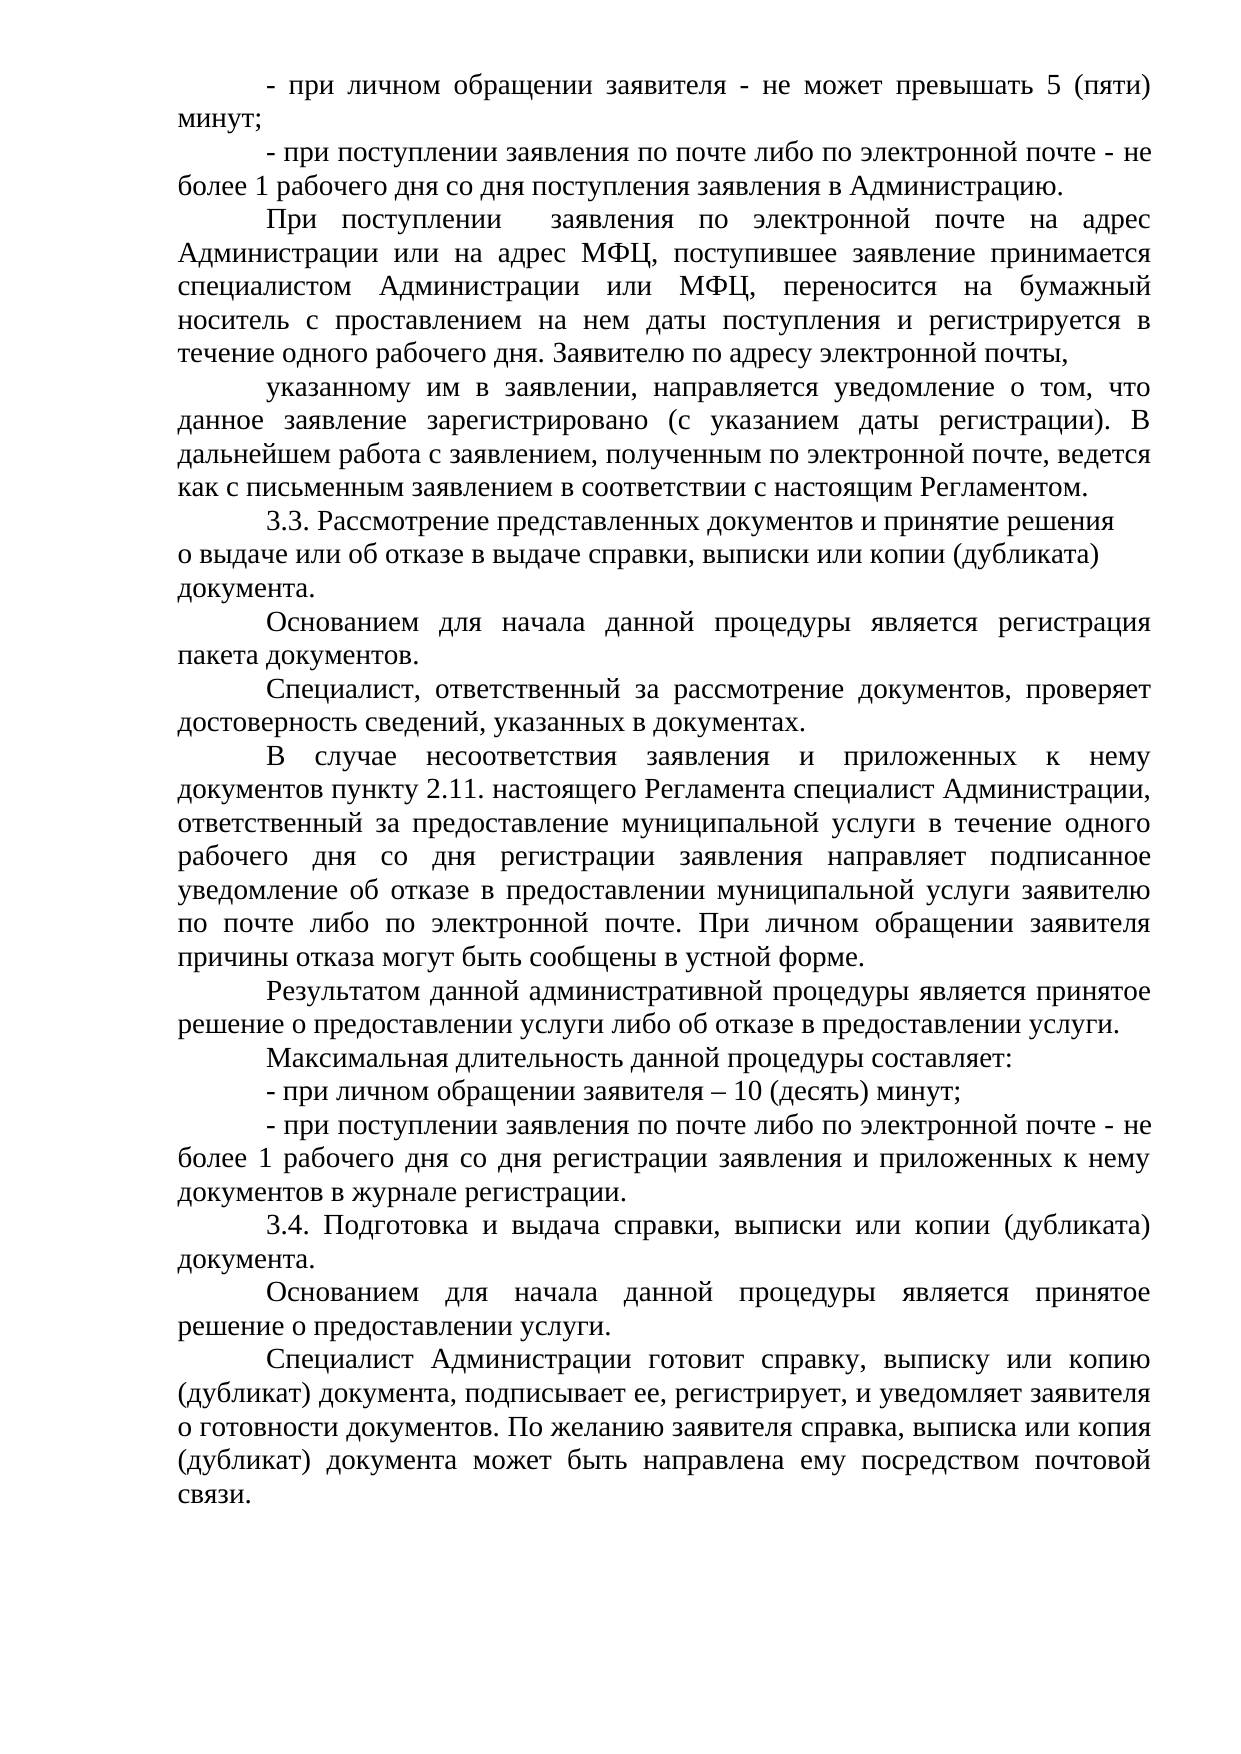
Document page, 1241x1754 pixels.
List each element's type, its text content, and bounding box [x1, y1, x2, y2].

text В случае несоответствия заявления и приложенных к нему документов пункту 2.11. настоящего Регламента специалист Администрации, ответственный за предоставление муниципальной услуги в течение одного рабочего дня со дня регистрации заявления направляет подписанное уведомление об отказе в предоставлении муниципальной услуги заявителю по почте либо по электронной почте. При личном обращении заявителя причины отказа могут быть сообщены в устной форме. [177, 738, 1152, 973]
text Специалист Администрации готовит справку, выписку или копию (дубликат) документа, подписывает ее, регистрирует, и уведомляет заявителя о готовности документов. По желанию заявителя справка, выписка или копия (дубликат) документа может быть направлена ему посредством почтовой связи. [177, 1342, 1152, 1509]
text - при личном обращении заявителя - не может превышать 5 (пяти) минут; [177, 67, 1152, 134]
text - при поступлении заявления по почте либо по электронной почте - не более 1 рабочего дня со дня поступления заявления в Администрацию. [177, 134, 1152, 201]
text Максимальная длительность данной процедуры составляет: [177, 1040, 1152, 1073]
text Результатом данной административной процедуры является принятое решение о предоставлении услуги либо об отказе в предоставлении услуги. [177, 973, 1152, 1040]
text Основанием для начала данной процедуры является принятое решение о предоставлении услуги. [177, 1274, 1152, 1342]
text 3.3. Рассмотрение представленных документов и принятие решения [177, 503, 1152, 537]
text - при личном обращении заявителя – 10 (десять) минут; [177, 1073, 1152, 1107]
text указанному им в заявлении, направляется уведомление о том, что данное заявление зарегистрировано (с указанием даты регистрации). В дальнейшем работа с заявлением, полученным по электронной почте, ведется как с письменным заявлением в соответствии с настоящим Регламентом. [177, 369, 1152, 503]
text Специалист, ответственный за рассмотрение документов, проверяет достоверность сведений, указанных в документах. [177, 671, 1152, 738]
text Основанием для начала данной процедуры является регистрация пакета документов. [177, 604, 1152, 671]
text о выдаче или об отказе в выдаче справки, выписки или копии (дубликата) документа. [177, 537, 1152, 604]
text 3.4. Подготовка и выдача справки, выписки или копии (дубликата) документа. [177, 1207, 1152, 1274]
text При поступлении заявления по электронной почте на адрес Администрации или на адрес МФЦ, поступившее заявление принимается специалистом Администрации или МФЦ, переносится на бумажный носитель с проставлением на нем даты поступления и регистрируется в течение одного рабочего дня. Заявителю по адресу электронной почты, [177, 201, 1152, 369]
text - при поступлении заявления по почте либо по электронной почте - не более 1 рабочего дня со дня регистрации заявления и приложенных к нему документов в журнале регистрации. [177, 1107, 1152, 1207]
